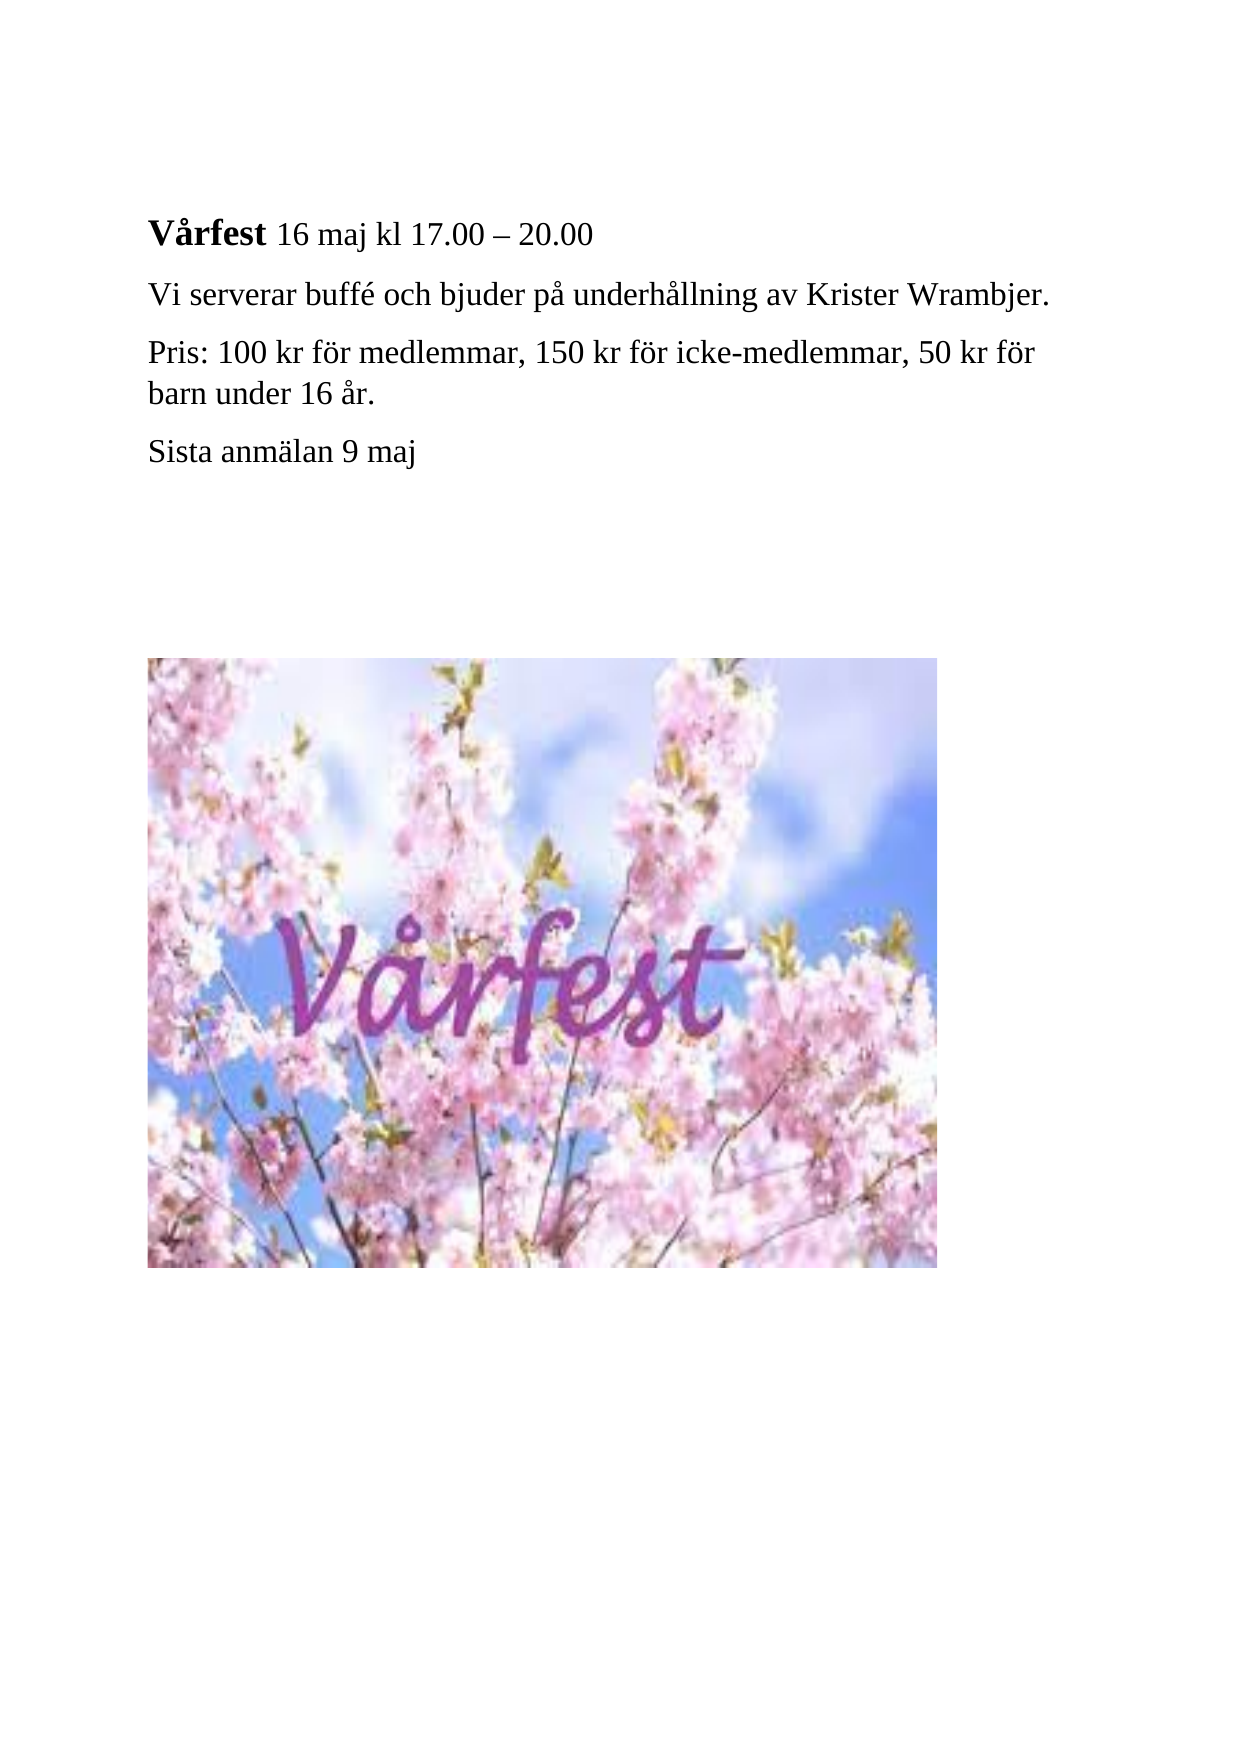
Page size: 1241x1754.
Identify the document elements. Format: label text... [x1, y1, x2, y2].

text Vi serverar buffé och bjuder på underhållning av Krister Wrambjer. [148, 274, 1093, 312]
text Sista anmälan 9 maj [148, 431, 1093, 470]
picture [147, 658, 938, 1268]
text Vårfest 16 maj kl 17.00 – 20.00 [148, 211, 1093, 254]
text Pris: 100 kr för medlemmar, 150 kr för icke-medlemmar, 50 kr för barn under 16 år. [148, 332, 1093, 412]
